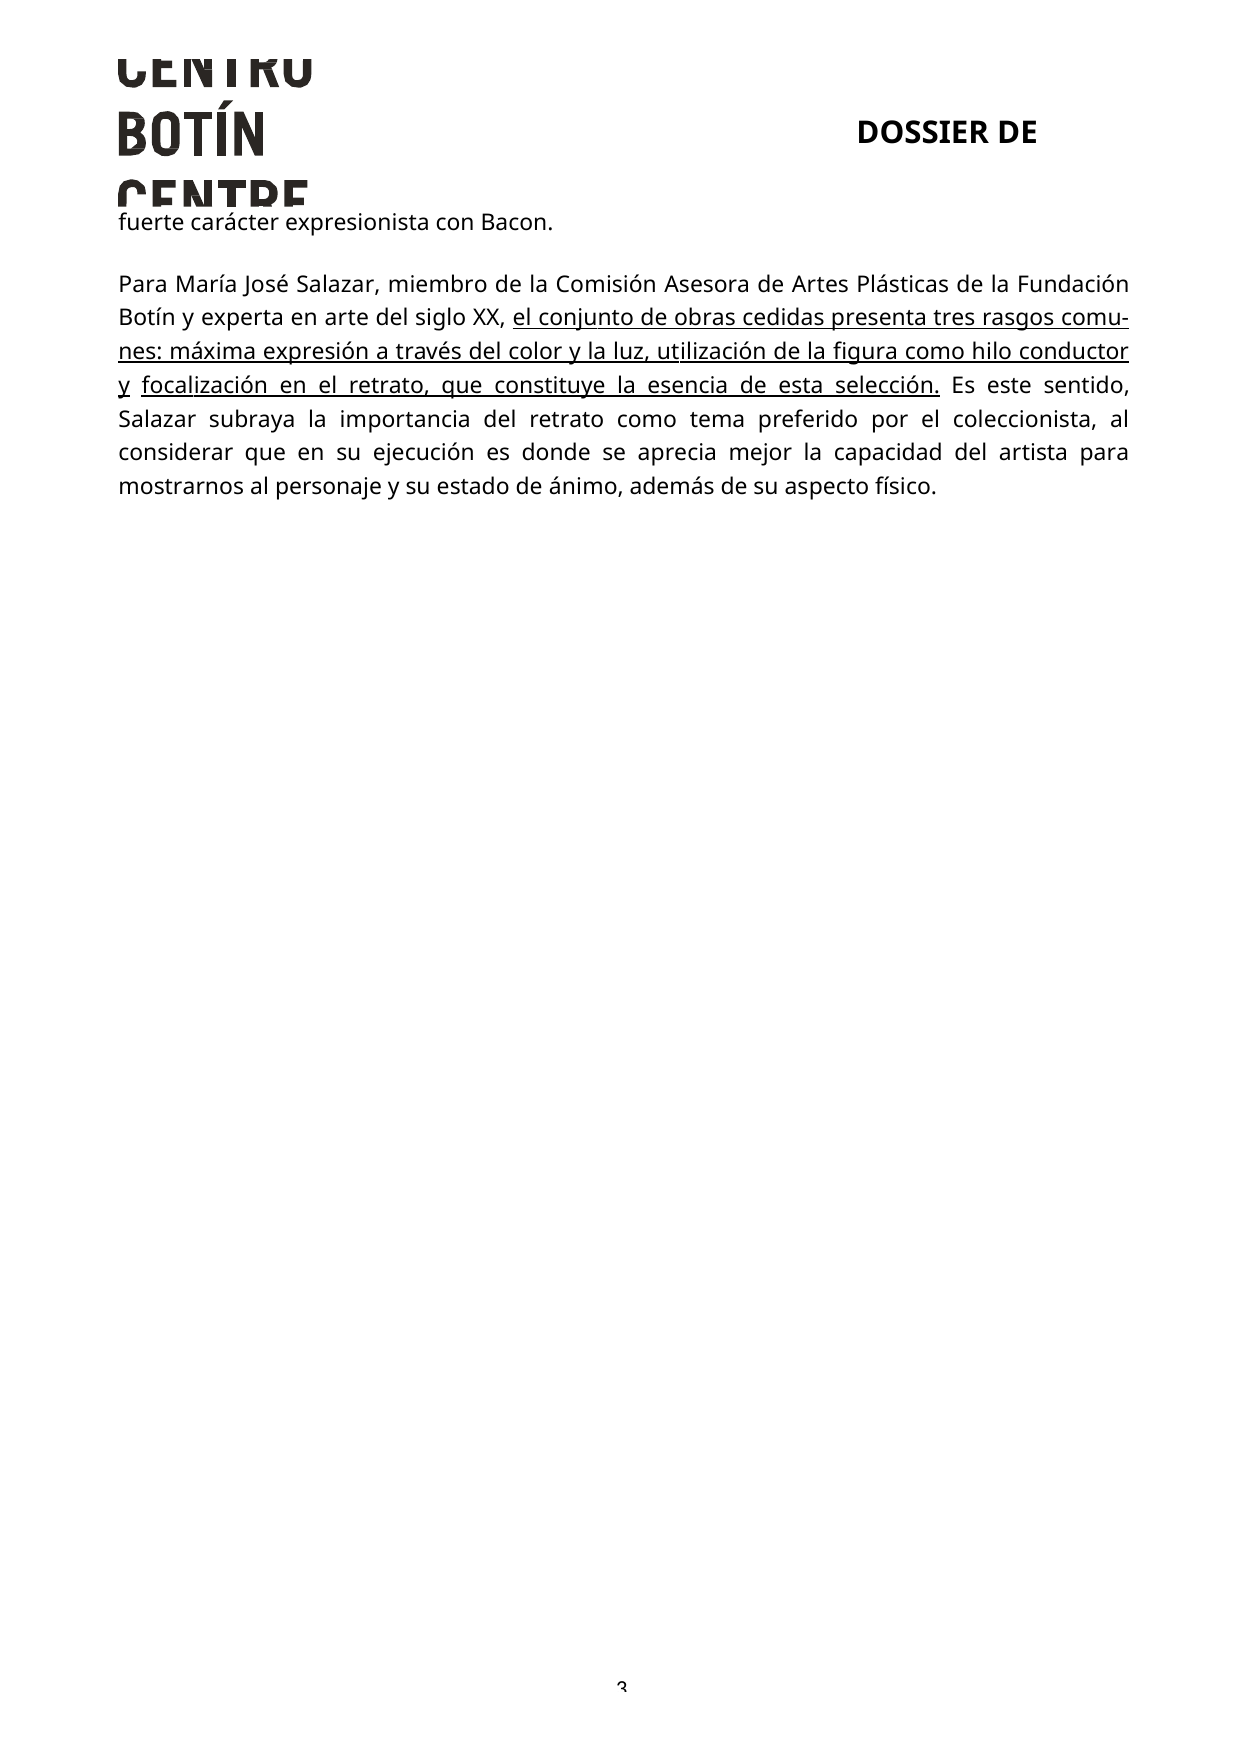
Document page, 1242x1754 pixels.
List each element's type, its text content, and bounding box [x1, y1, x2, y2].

text Para María José Salazar, miembro de la Comisión Asesora de Artes Plásticas de la Fundación Botín y experta en arte del siglo XX, el conjunto de obras cedidas presenta tres rasgos comu- nes: máxima expresión a través del color y la luz, utilización de la figura como hilo conductor y focalización en el retrato, que constituye la esencia de esta selección. Es este sentido, Salazar subraya la importancia del retrato como tema preferido por el coleccionista, al considerar que en su ejecución es donde se aprecia mejor la capacidad del artista para mostrarnos al personaje y su estado de ánimo, además de su aspecto físico. [118, 362, 1129, 501]
text Para María José Salazar, miembro de la Comisión Asesora de Artes Plásticas de la Fundación Botín y experta en arte del siglo XX, el conjunto de obras cedidas presenta tres rasgos comu- nes: máxima expresión a través del color y la luz, utilización de la figura como hilo conductor y focalización en el retrato, que constituye la esencia de esta selección. Es este sentido, Salazar subraya la importancia del retrato como tema preferido por el coleccionista, al considerar que en su ejecución es donde se aprecia mejor la capacidad del artista para mostrarnos al personaje y su estado de ánimo, además de su aspecto físico. [118, 268, 1129, 361]
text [118, 206, 1129, 238]
